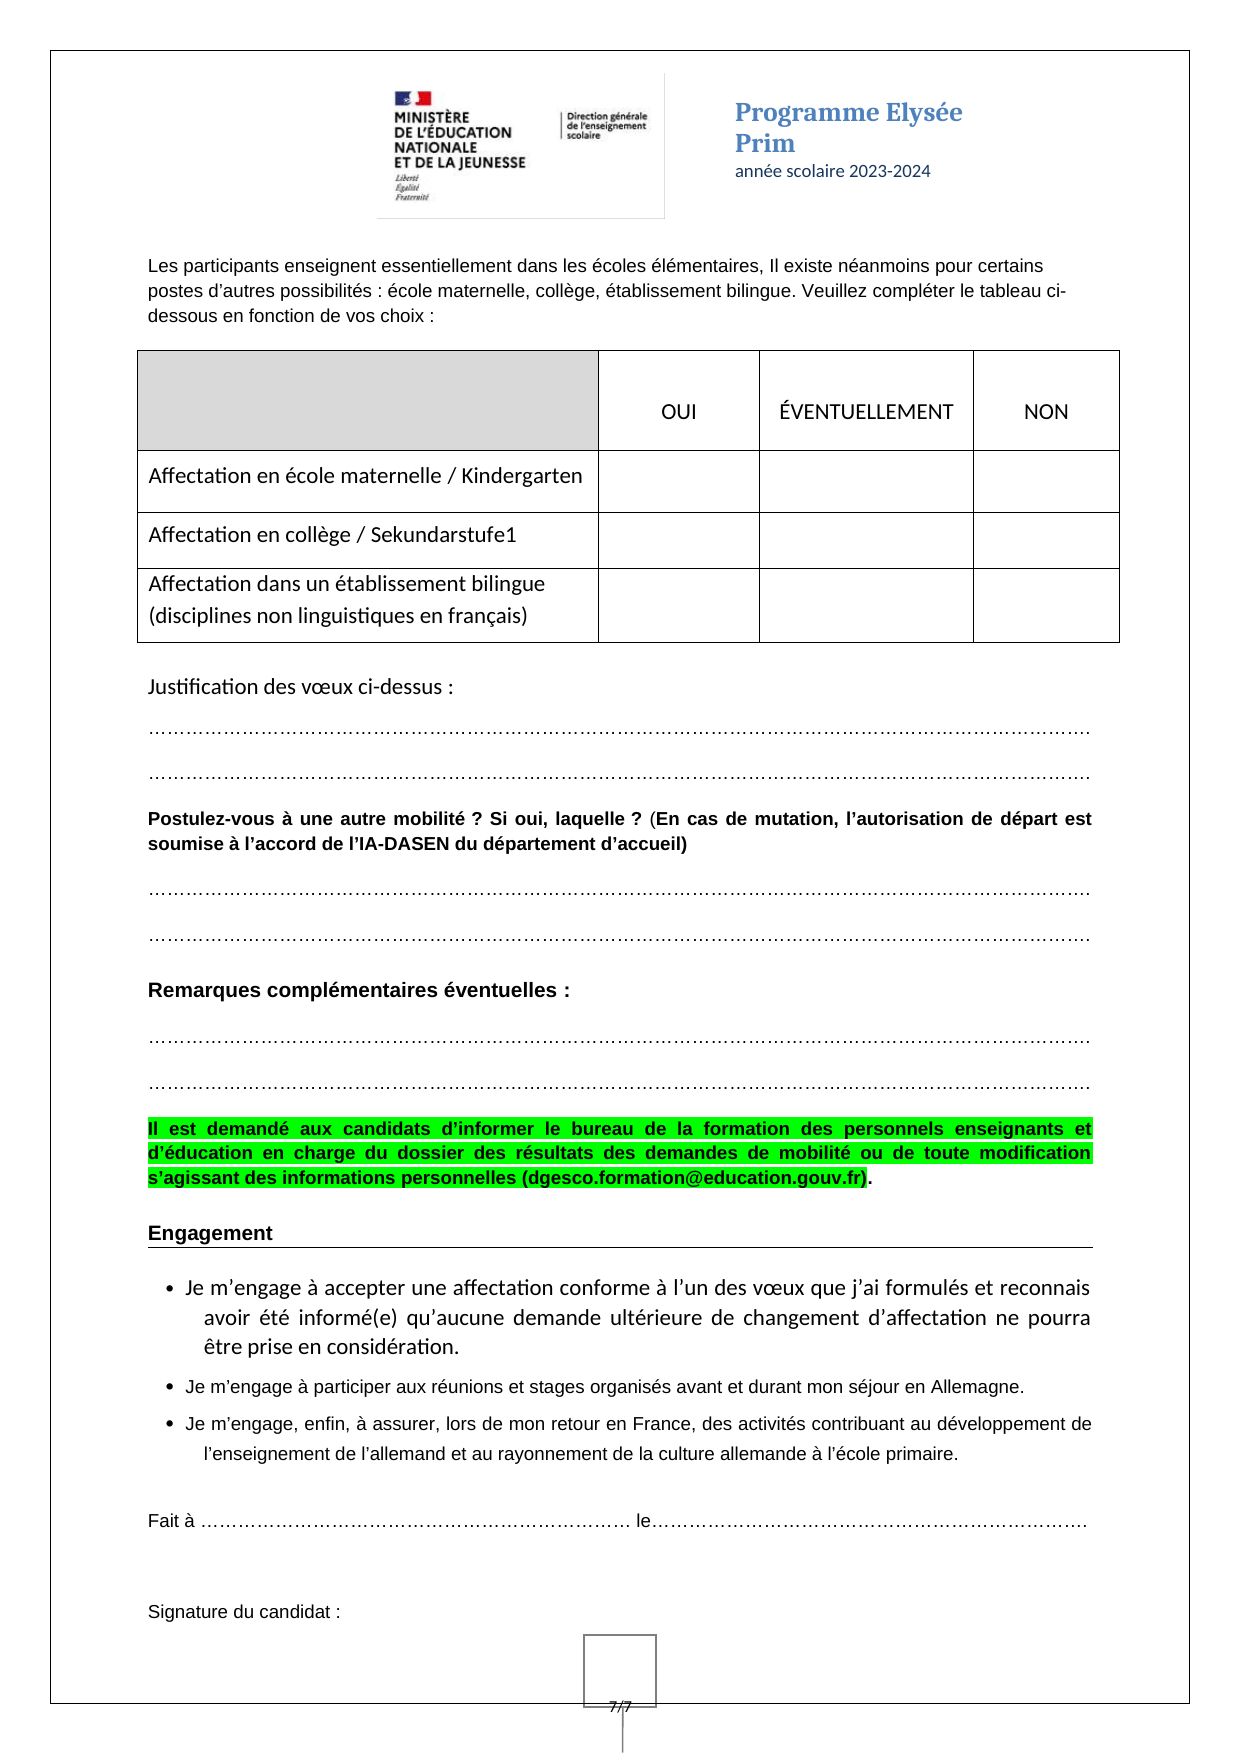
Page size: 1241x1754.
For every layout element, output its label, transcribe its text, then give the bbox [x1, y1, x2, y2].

text : [148, 978, 1093, 1002]
table_cell [599, 513, 759, 568]
table_cell [138, 569, 598, 642]
table_cell [138, 451, 598, 512]
text ……………………………………………………………………………………………………………………………………. [148, 924, 1093, 945]
text Postulez-vous à une autre mobilité ? Si oui, laquelle ? (En cas de mutation, l’autorisation de départ est soumise à l’accord de l’IA-DASEN du département d’accueil) [148, 808, 1093, 854]
table_cell [599, 451, 759, 512]
table_cell [974, 513, 1119, 568]
text ……………………………………………………………………………………………………………………………………. [148, 878, 1093, 900]
picture [376, 73, 666, 220]
text …………………………………………………………… ……………………………………………………………. [148, 1509, 1093, 1531]
text ……………………………………………………………………………………………………………………………………. [148, 762, 1093, 784]
table_header [974, 351, 1119, 450]
text Les participants enseignent essentiellement dans les écoles élémentaires, Il existe néanmoins pour certains postes d’autres possibilités ‍: école maternelle, collège, établissement bilingue. Veuillez compléter le tableau ci-dessous en fonction de vos choix : [148, 255, 1093, 326]
table_cell [599, 569, 759, 642]
table_cell [760, 569, 973, 642]
text ……………………………………………………………………………………………………………………………………. [148, 1026, 1093, 1048]
text : [148, 1601, 1093, 1622]
text ……………………………………………………………………………………………………………………………………. [148, 1072, 1093, 1093]
table_cell [760, 451, 973, 512]
text Il est demandé aux candidats d’informer le bureau de la formation des personnels enseignants et d’éducation en charge du dossier des résultats des demandes de mobilité ou de toute modification s’agissant des informations personnelles (dgesco.formation@education.gouv.fr). [148, 1164, 1093, 1188]
text ……………………………………………………………………………………………………………………………………. [148, 716, 1093, 738]
table_cell [138, 513, 598, 568]
table_cell [760, 513, 973, 568]
table_header [138, 351, 598, 450]
table_header [760, 351, 973, 450]
table_header [599, 351, 759, 450]
table_cell [974, 569, 1119, 642]
table_cell [974, 451, 1119, 512]
text Engagement [148, 1221, 1093, 1247]
